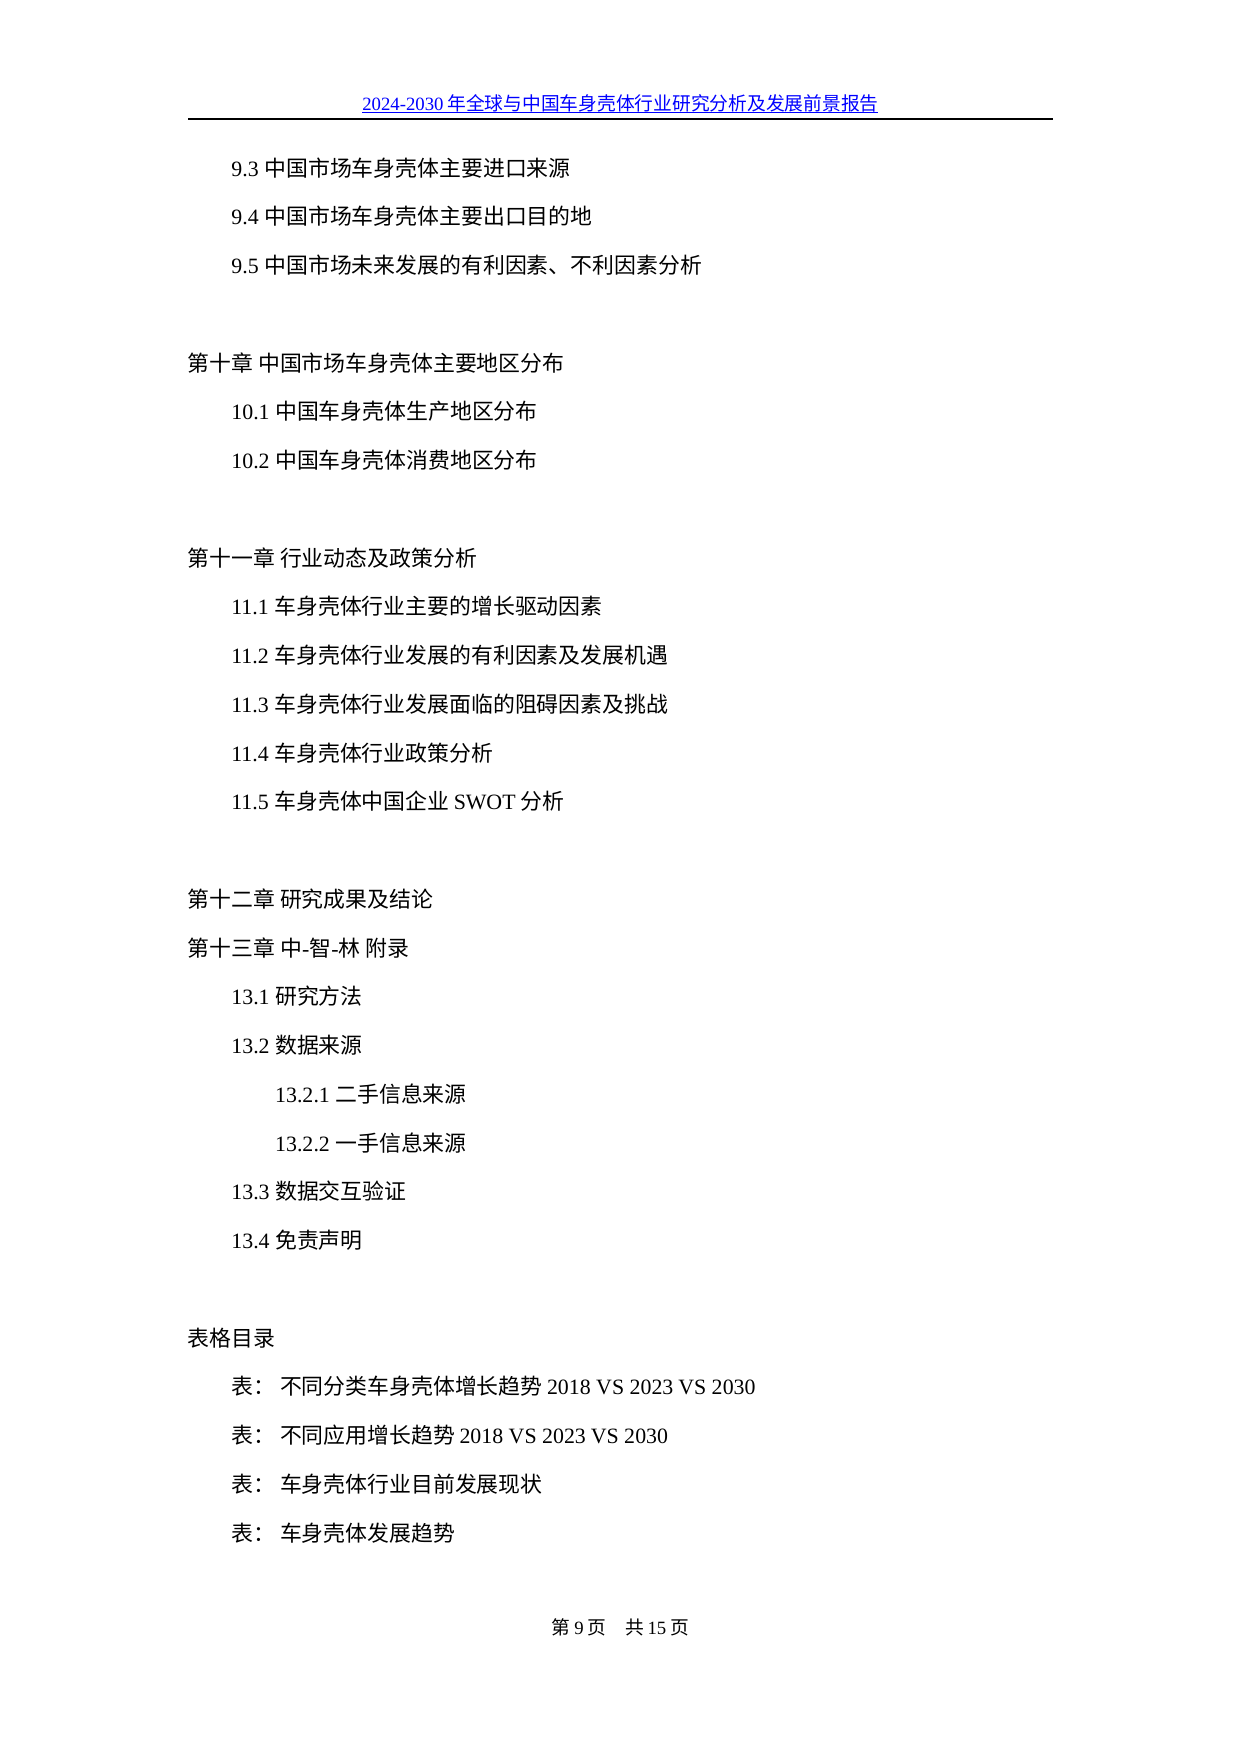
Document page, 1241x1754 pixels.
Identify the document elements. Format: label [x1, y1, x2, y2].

text [187, 150, 1053, 1548]
